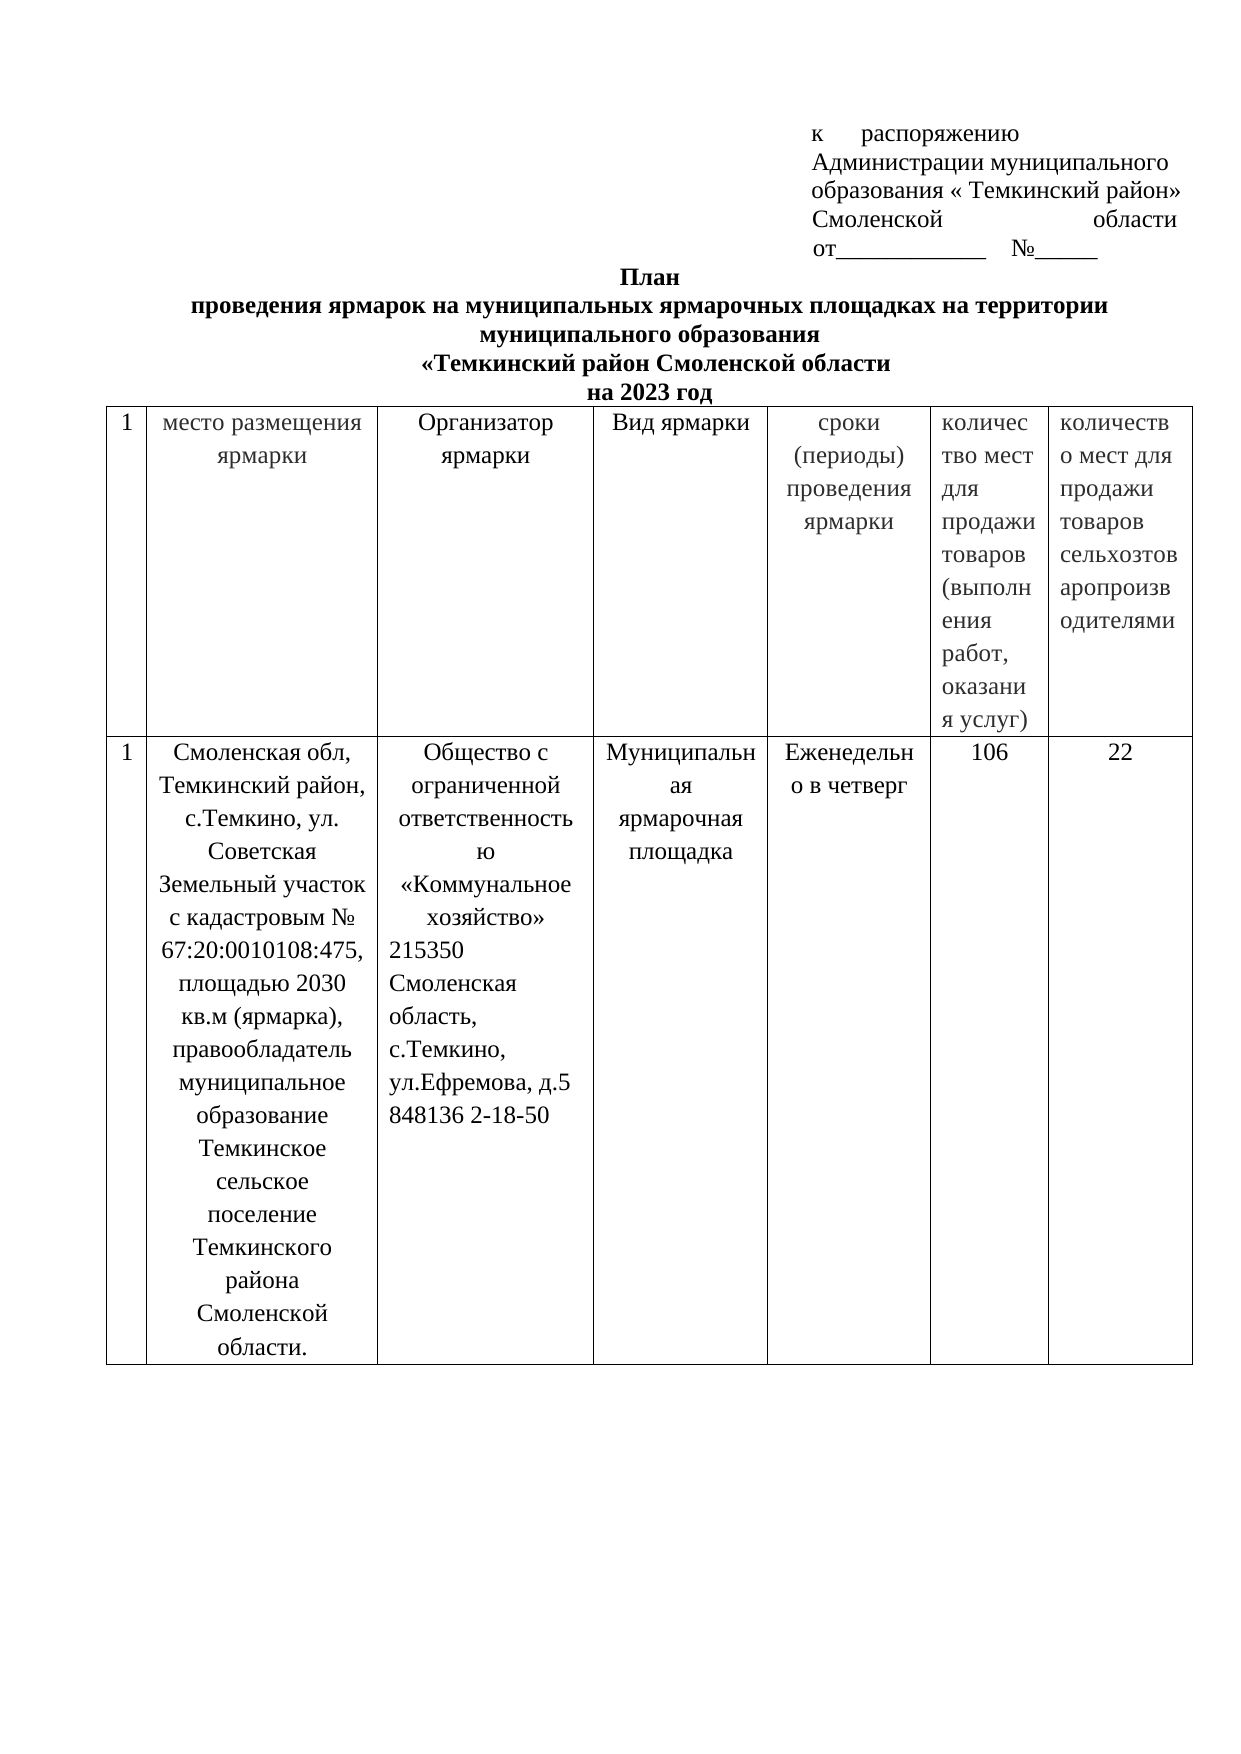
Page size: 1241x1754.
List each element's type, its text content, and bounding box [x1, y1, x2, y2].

text на 2023 год [118, 377, 1181, 406]
table_cell Общество с ограниченной ответственностью «Коммунальное хозяйство» 215350 Смоленская область, с.Темкино, ул.Ефремова, д.5 848136 2-18-50 [378, 737, 593, 1364]
table_header место размещения ярмарки [147, 407, 377, 736]
table_header Вид ярмарки [594, 407, 767, 736]
text «Темкинский район Смоленской области [118, 348, 1181, 377]
text Администрации муниципального [118, 147, 1181, 176]
text Смоленской области [118, 204, 1181, 233]
text к распоряжению [118, 118, 1181, 147]
text от____________ №_____ [118, 233, 1181, 262]
table_cell Еженедельно в четверг [768, 737, 930, 1364]
table_cell 1 [107, 737, 146, 1364]
table_cell 22 [1049, 737, 1192, 1364]
table_header 1 [107, 407, 146, 736]
table_header количество мест для продажи товаров сельхозтоваропроизводителями [1049, 407, 1192, 736]
table_header Организатор ярмарки [378, 407, 593, 736]
table_cell 106 [931, 737, 1048, 1364]
table_header сроки (периоды) проведения ярмарки [768, 407, 930, 736]
text План [118, 262, 1181, 291]
table_cell Смоленская обл, Темкинский район, с.Темкино, ул. Советская Земельный участок с кадастровым № 67:20:0010108:475, площадью 2030 кв.м (ярмарка), правообладатель муниципальное образование Темкинское сельское поселение Темкинского района Смоленской области. [147, 737, 377, 1364]
text проведения ярмарок на муниципальных ярмарочных площадках на территории муниципального образования [118, 291, 1181, 348]
table_header количество мест для продажи товаров (выполнения работ, оказания услуг) [931, 407, 1048, 736]
text образования « Темкинский район» [118, 176, 1181, 204]
table_cell Муниципальная ярмарочная площадка [594, 737, 767, 1364]
